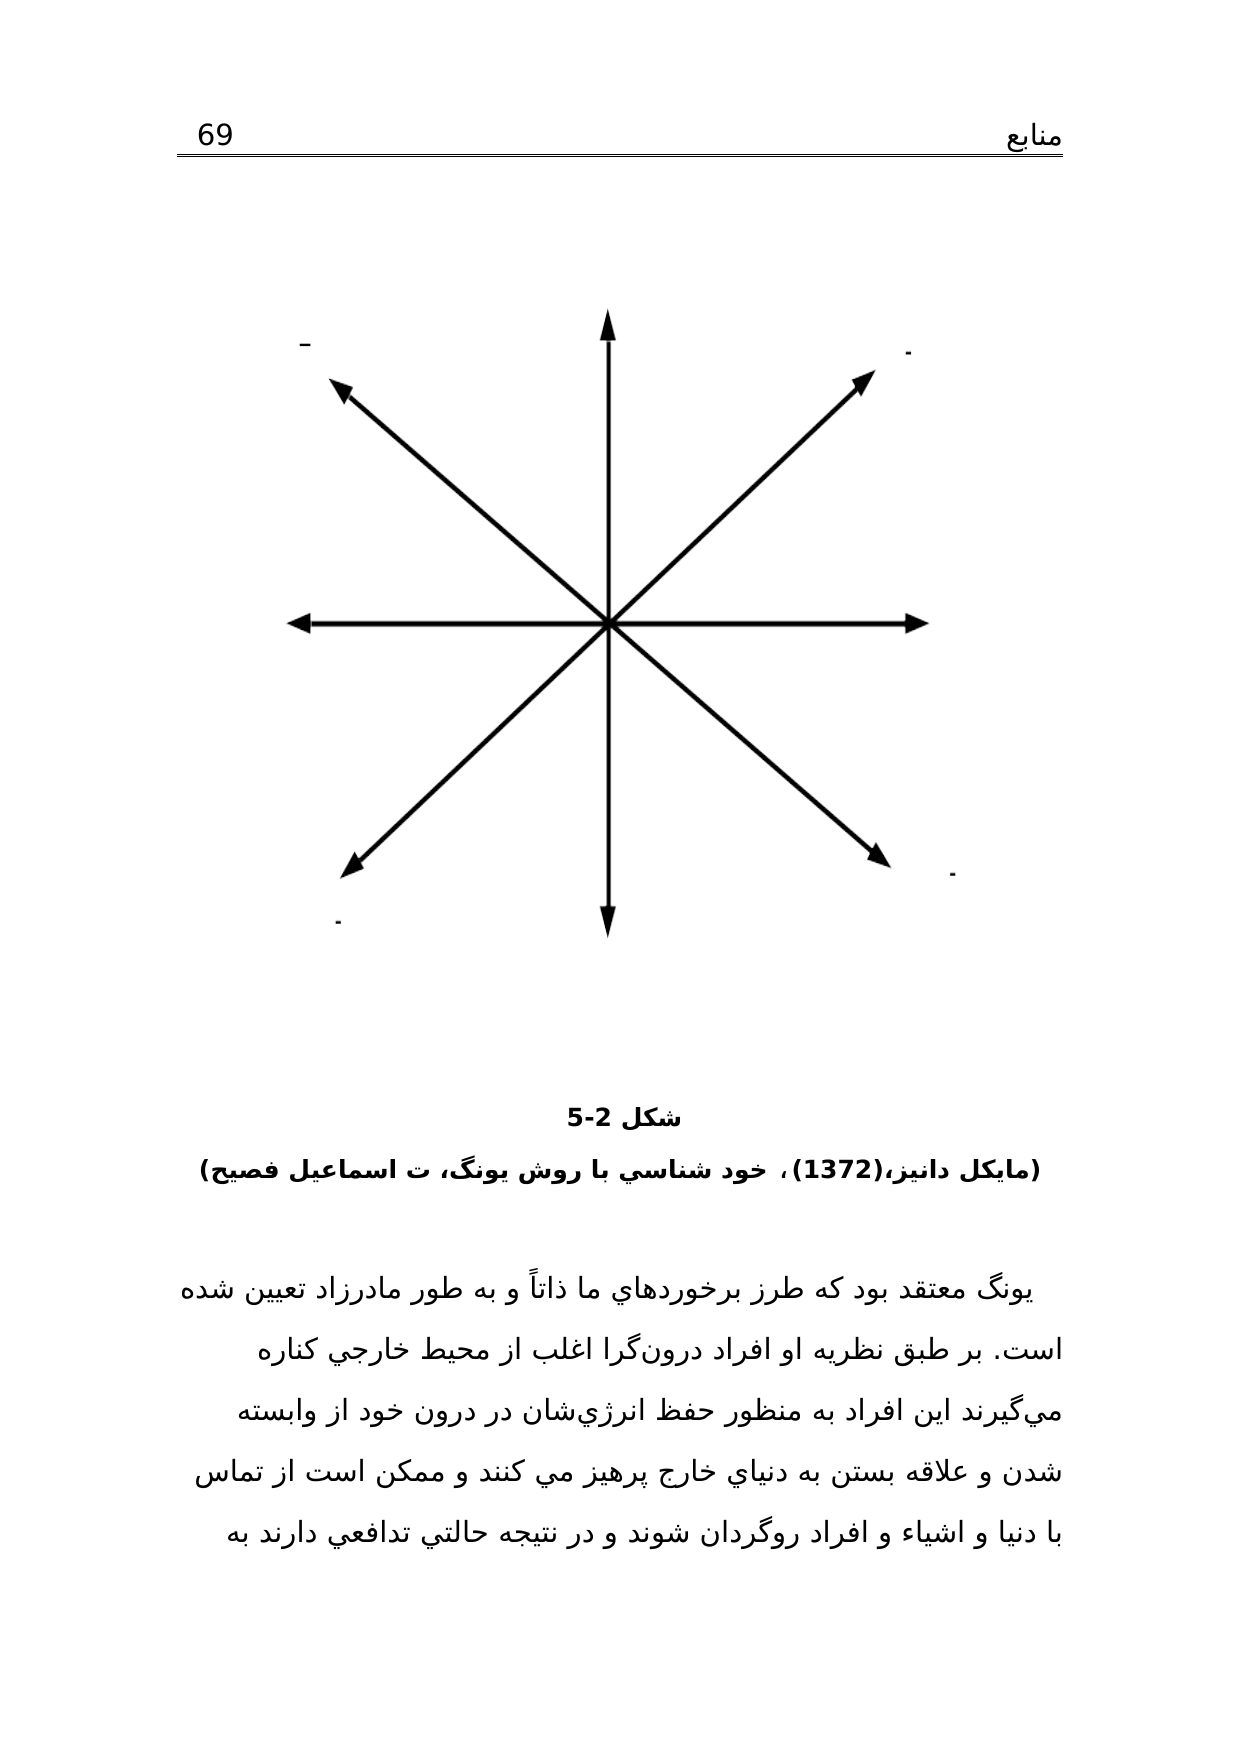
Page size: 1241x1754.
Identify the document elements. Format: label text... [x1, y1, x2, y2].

text شكل 2-5 [177, 1103, 1063, 1132]
text (مايكل دانيز،(1372)، خود شناسي با روش يونگ، ت اسماعيل فصيح) [177, 1156, 1063, 1186]
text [177, 1271, 1063, 1549]
